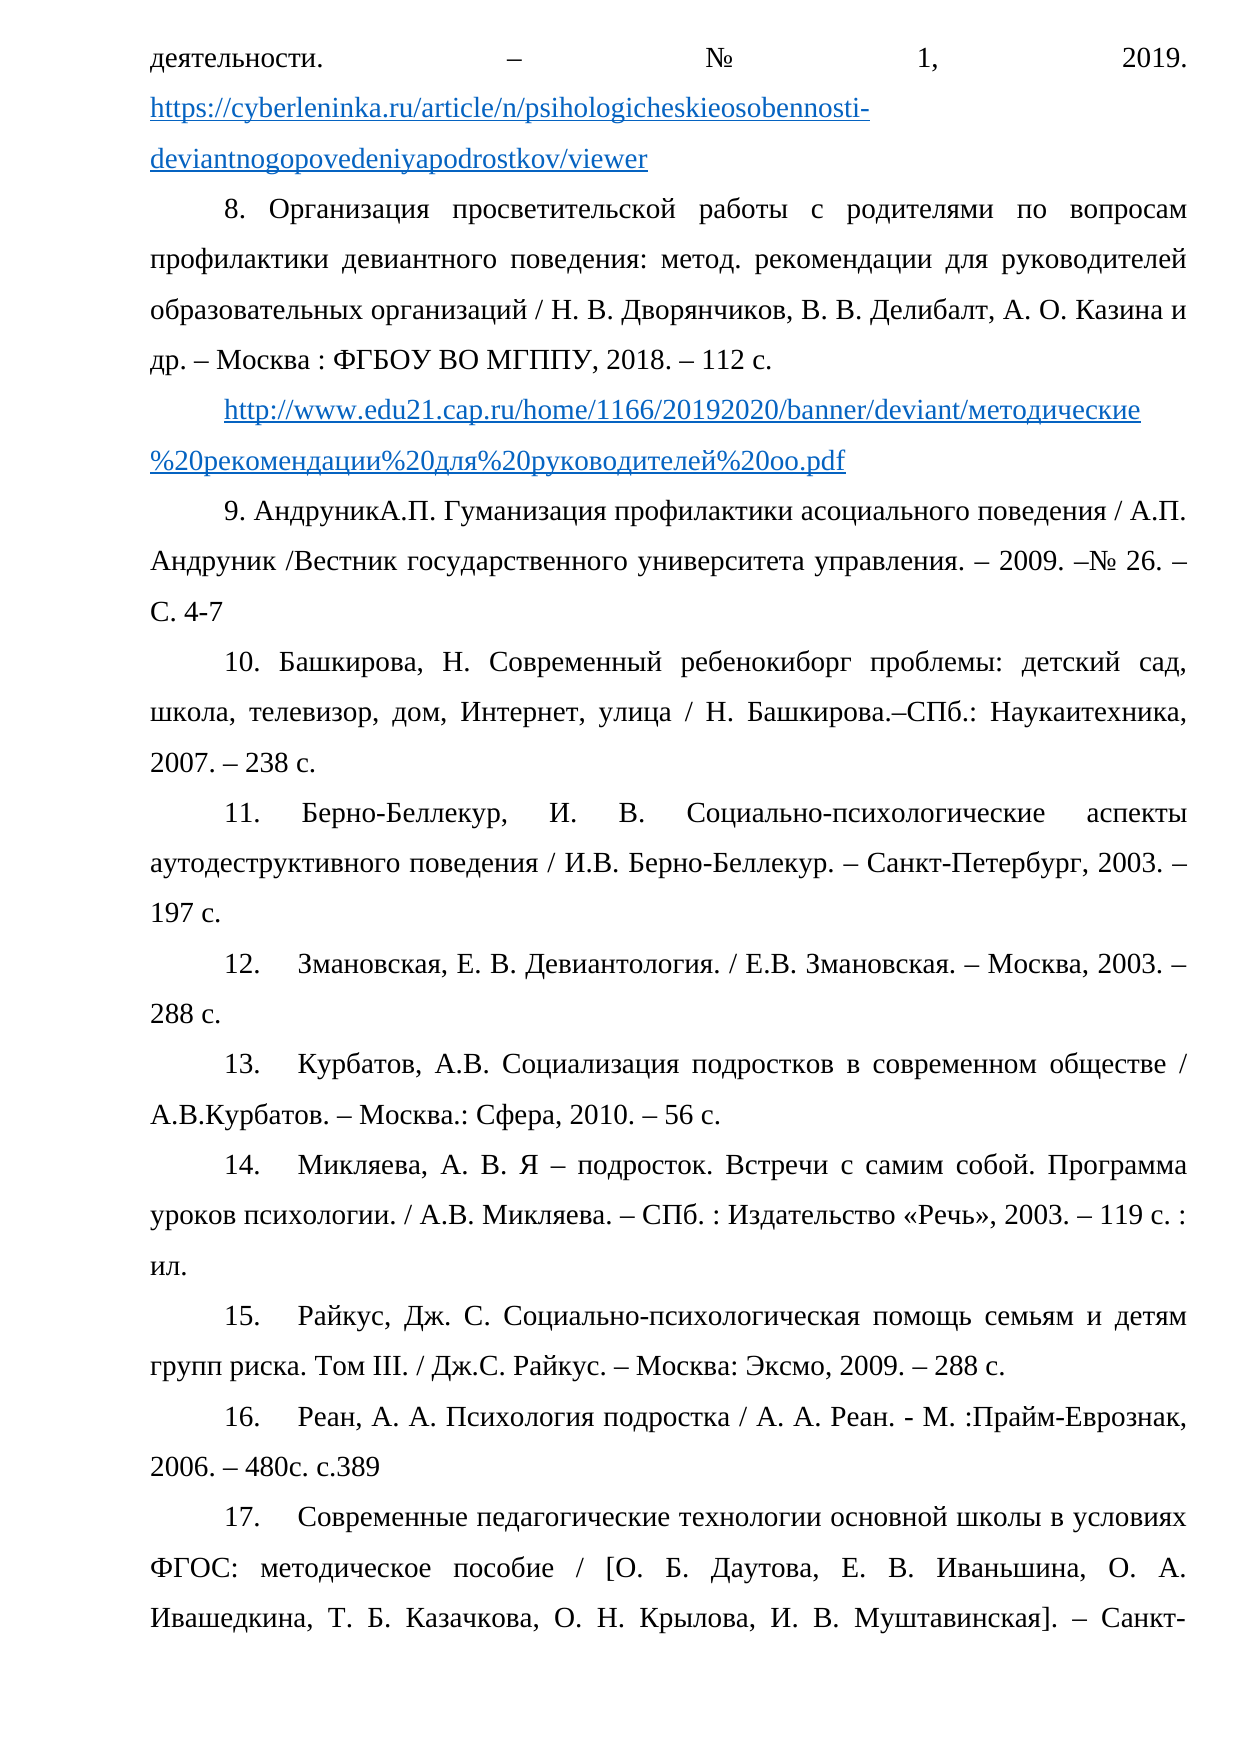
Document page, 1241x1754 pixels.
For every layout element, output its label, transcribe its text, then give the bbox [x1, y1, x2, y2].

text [150, 40, 1188, 174]
list Реан, А. А. Психология подростка / А. А. Реан. - М. :Прайм-Еврознак, 2006. – 480с. с.389 [150, 1399, 1188, 1483]
text 10. Башкирова, Н. Современный ребенокиборг проблемы: детский сад, школа, телевизор, дом, Интернет, улица / Н. Башкирова.–СПб.: Наукаитехника, 2007. – 238 с. [150, 644, 1188, 778]
text 8. Организация просветительской работы с родителями по вопросам профилактики девиантного поведения: метод. рекомендации для руководителей образовательных организаций / Н. В. Дворянчиков, В. В. Делибалт, А. О. Казина и др. – Москва : ФГБОУ ВО МГППУ, 2018. – 112 с. [150, 191, 1188, 376]
text 9. АндруникА.П. Гуманизация профилактики асоциального поведения / А.П. Андруник /Вестник государственного университета управления. – 2009. –№ 26. –С. 4-7 [150, 493, 1188, 627]
text 11. Берно-Беллекур, И. В. Социально-психологические аспекты аутодеструктивного поведения / И.В. Берно-Беллекур. – Санкт-Петербург, 2003. – 197 c. [150, 795, 1188, 929]
list Змановская, Е. В. Девиантология. / Е.В. Змановская. – Москва, 2003. – 288 с. [150, 946, 1188, 1030]
list Курбатов, A.B. Социализация подростков в современном обществе / А.В.Курбатов. – Москва.: Сфера, 2010. – 56 с. [150, 1047, 1188, 1130]
list Микляева, А. В. Я – подросток. Встречи с самим собой. Программа уроков психологии. / А.В. Микляева. – СПб. : Издательство «Речь», 2003. – 119 с. : ил. [150, 1147, 1188, 1281]
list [150, 1499, 1188, 1633]
list Райкус, Дж. С. Социально-психологическая помощь семьям и детям групп риска. Том III. / Дж.С. Райкус. – Москва: Эксмо, 2009. – 288 с. [150, 1298, 1188, 1382]
text http://www.edu21.cap.ru/home/1166/20192020/banner/deviant/методические%20рекомендации%20для%20руководителей%20оо.pdf [150, 392, 1188, 476]
